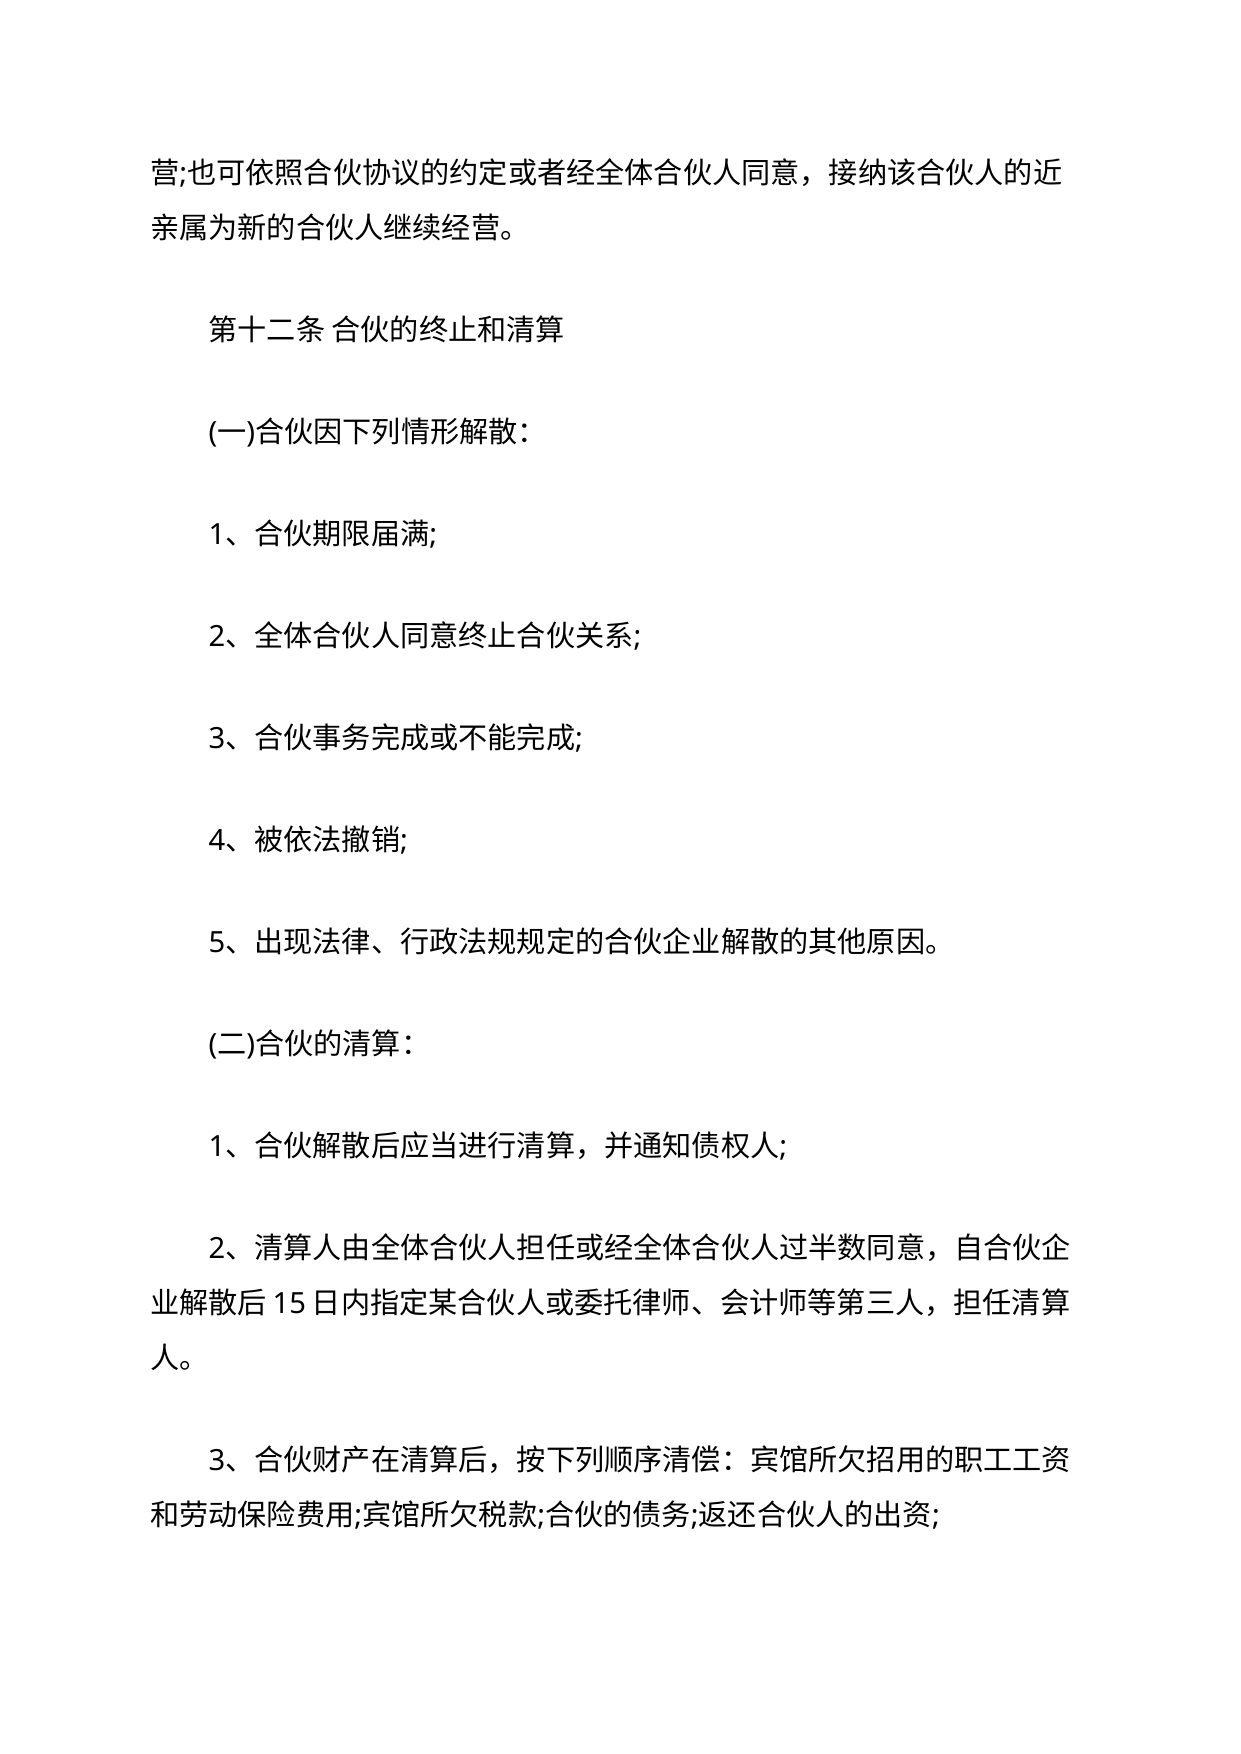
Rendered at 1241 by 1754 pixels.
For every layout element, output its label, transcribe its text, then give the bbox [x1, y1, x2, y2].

text 1、合伙期限届满; [150, 511, 1090, 553]
text 第十二条 合伙的终止和清算 [150, 307, 1090, 349]
text 5、出现法律、行政法规规定的合伙企业解散的其他原因。 [150, 918, 1090, 961]
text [150, 150, 1090, 247]
text 2、全体合伙人同意终止合伙关系; [150, 612, 1090, 655]
text (二)合伙的清算： [150, 1020, 1090, 1063]
text 3、合伙事务完成或不能完成; [150, 714, 1090, 757]
text 1、合伙解散后应当进行清算，并通知债权人; [150, 1122, 1090, 1165]
text 2、清算人由全体合伙人担任或经全体合伙人过半数同意，自合伙企业解散后15日内指定某合伙人或委托律师、会计师等第三人，担任清算人。 [150, 1224, 1090, 1377]
text (一)合伙因下列情形解散： [150, 408, 1090, 451]
text 4、被依法撤销; [150, 816, 1090, 859]
text 3、合伙财产在清算后，按下列顺序清偿：宾馆所欠招用的职工工资和劳动保险费用;宾馆所欠税款;合伙的债务;返还合伙人的出资; [150, 1436, 1090, 1533]
